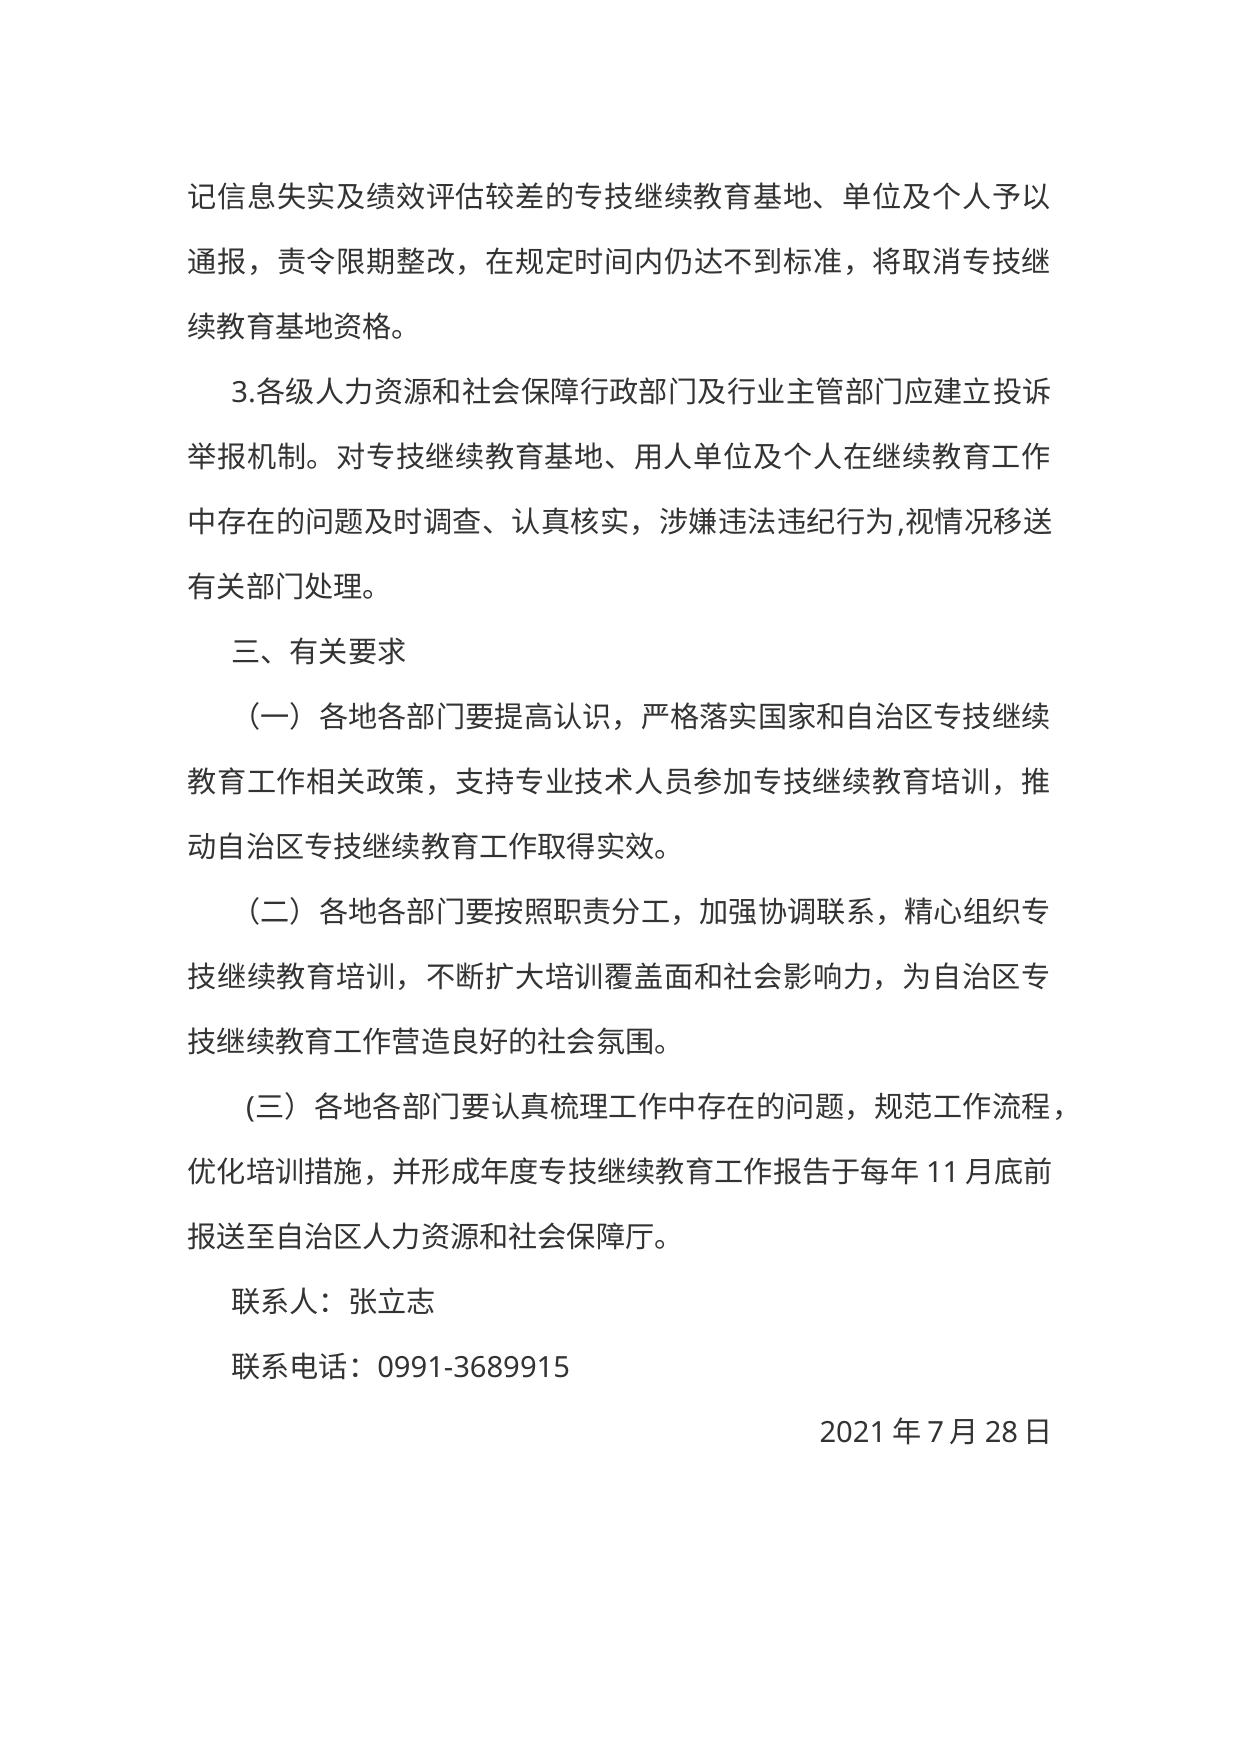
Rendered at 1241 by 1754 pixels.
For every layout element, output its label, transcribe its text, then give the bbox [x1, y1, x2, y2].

text 2021年7月28日 [187, 1397, 1053, 1462]
text （二）各地各部门要按照职责分工，加强协调联系，精心组织专技继续教育培训，不断扩大培训覆盖面和社会影响力，为自治区专技继续教育工作营造良好的社会氛围。 [187, 877, 1053, 1072]
text （一）各地各部门要提高认识，严格落实国家和自治区专技继续教育工作相关政策，支持专业技术人员参加专技继续教育培训，推动自治区专技继续教育工作取得实效。 [187, 682, 1053, 877]
text 联系电话：0991-3689915 [187, 1332, 1053, 1397]
text 3.各级人力资源和社会保障行政部门及行业主管部门应建立投诉举报机制。对专技继续教育基地、用人单位及个人在继续教育工作中存在的问题及时调查、认真核实，涉嫌违法违纪行为,视情况移送有关部门处理。 [187, 357, 1053, 617]
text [187, 162, 1053, 357]
text (三）各地各部门要认真梳理工作中存在的问题，规范工作流程，优化培训措施，并形成年度专技继续教育工作报告于每年11月底前报送至自治区人力资源和社会保障厅。 [187, 1072, 1053, 1267]
text 联系人：张立志 [187, 1267, 1053, 1332]
text 三、有关要求 [187, 617, 1053, 682]
